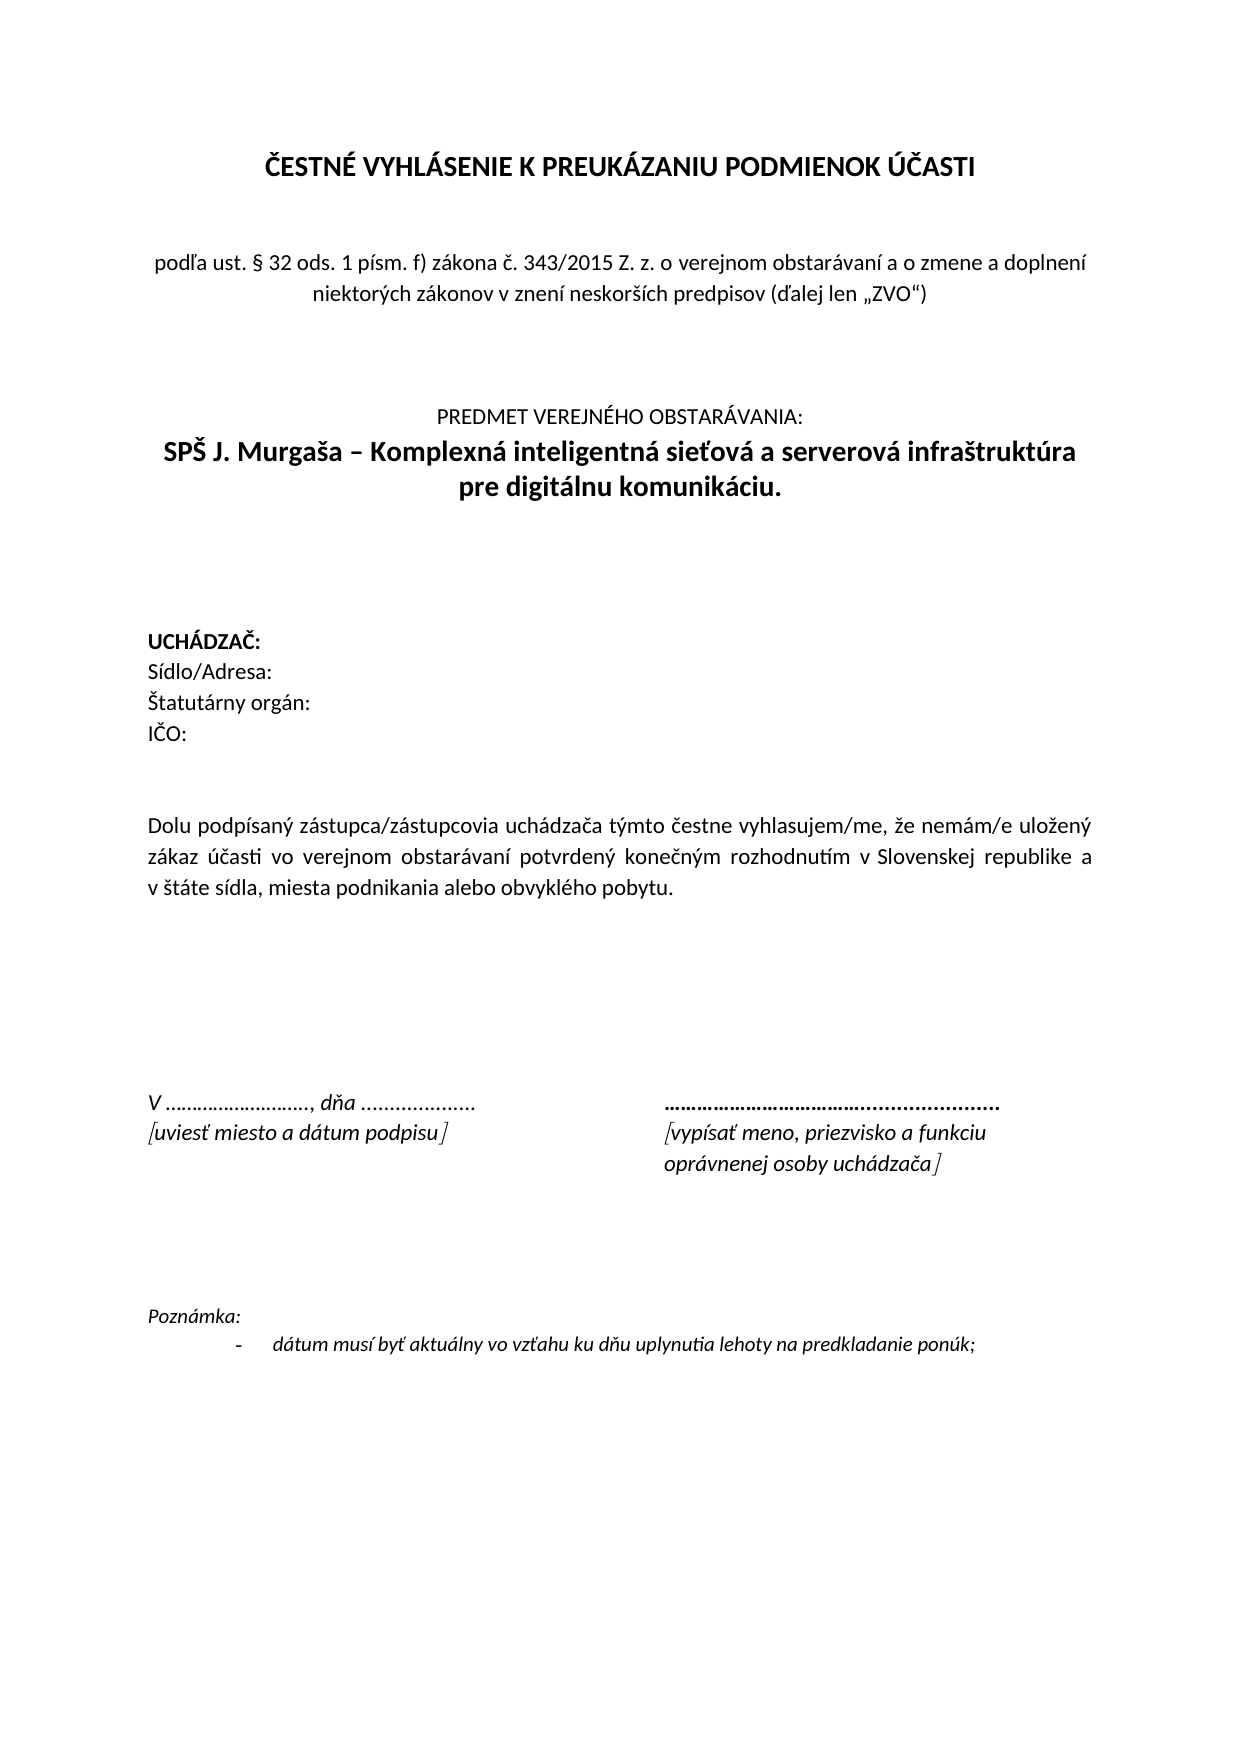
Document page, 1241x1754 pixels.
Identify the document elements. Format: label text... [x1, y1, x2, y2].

text ČESTNÉ VYHLÁSENIE K PREUKÁZANIU PODMIENOK ÚČASTI [148, 148, 1093, 183]
text uviesť miesto a dátum podpisu vypísať meno, priezvisko a funkciu [148, 1118, 1093, 1146]
text Dolu podpísaný zástupca/zástupcovia uchádzača týmto čestne vyhlasujem/me, že nemám/e uložený zákaz účasti vo verejnom obstarávaní potvrdený konečným rozhodnutím v Slovenskej republike a v štáte sídla, miesta podnikania alebo obvyklého pobytu. [148, 811, 1093, 901]
text Štatutárny orgán: [148, 688, 1093, 716]
text predmet VEREJNÉHO OBSTARÁVANIA: [148, 402, 1093, 430]
list dátum musí byť aktuálny vo vzťahu ku dňu uplynutia lehoty na predkladanie ponúk; [235, 1331, 1093, 1356]
text Poznámka: [148, 1303, 1018, 1328]
text UCHÁDZAČ: [148, 627, 1093, 655]
text IČO: [148, 719, 1093, 747]
text oprávnenej osoby uchádzača [590, 1149, 1093, 1177]
text SPŠ J. Murgaša – Komplexná inteligentná sieťová a serverová infraštruktúra pre digitálnu komunikáciu. [148, 433, 1093, 504]
text Sídlo/Adresa: [148, 657, 1093, 686]
text V ……………….…….., dňa .................... ………………………………....................... [148, 1088, 1093, 1116]
text podľa ust. § 32 ods. 1 písm. f) zákona č. 343/2015 Z. z. o verejnom obstarávaní a o zmene a doplnení niektorých zákonov v znení neskorších predpisov (ďalej len „ZVO“) [148, 248, 1093, 307]
